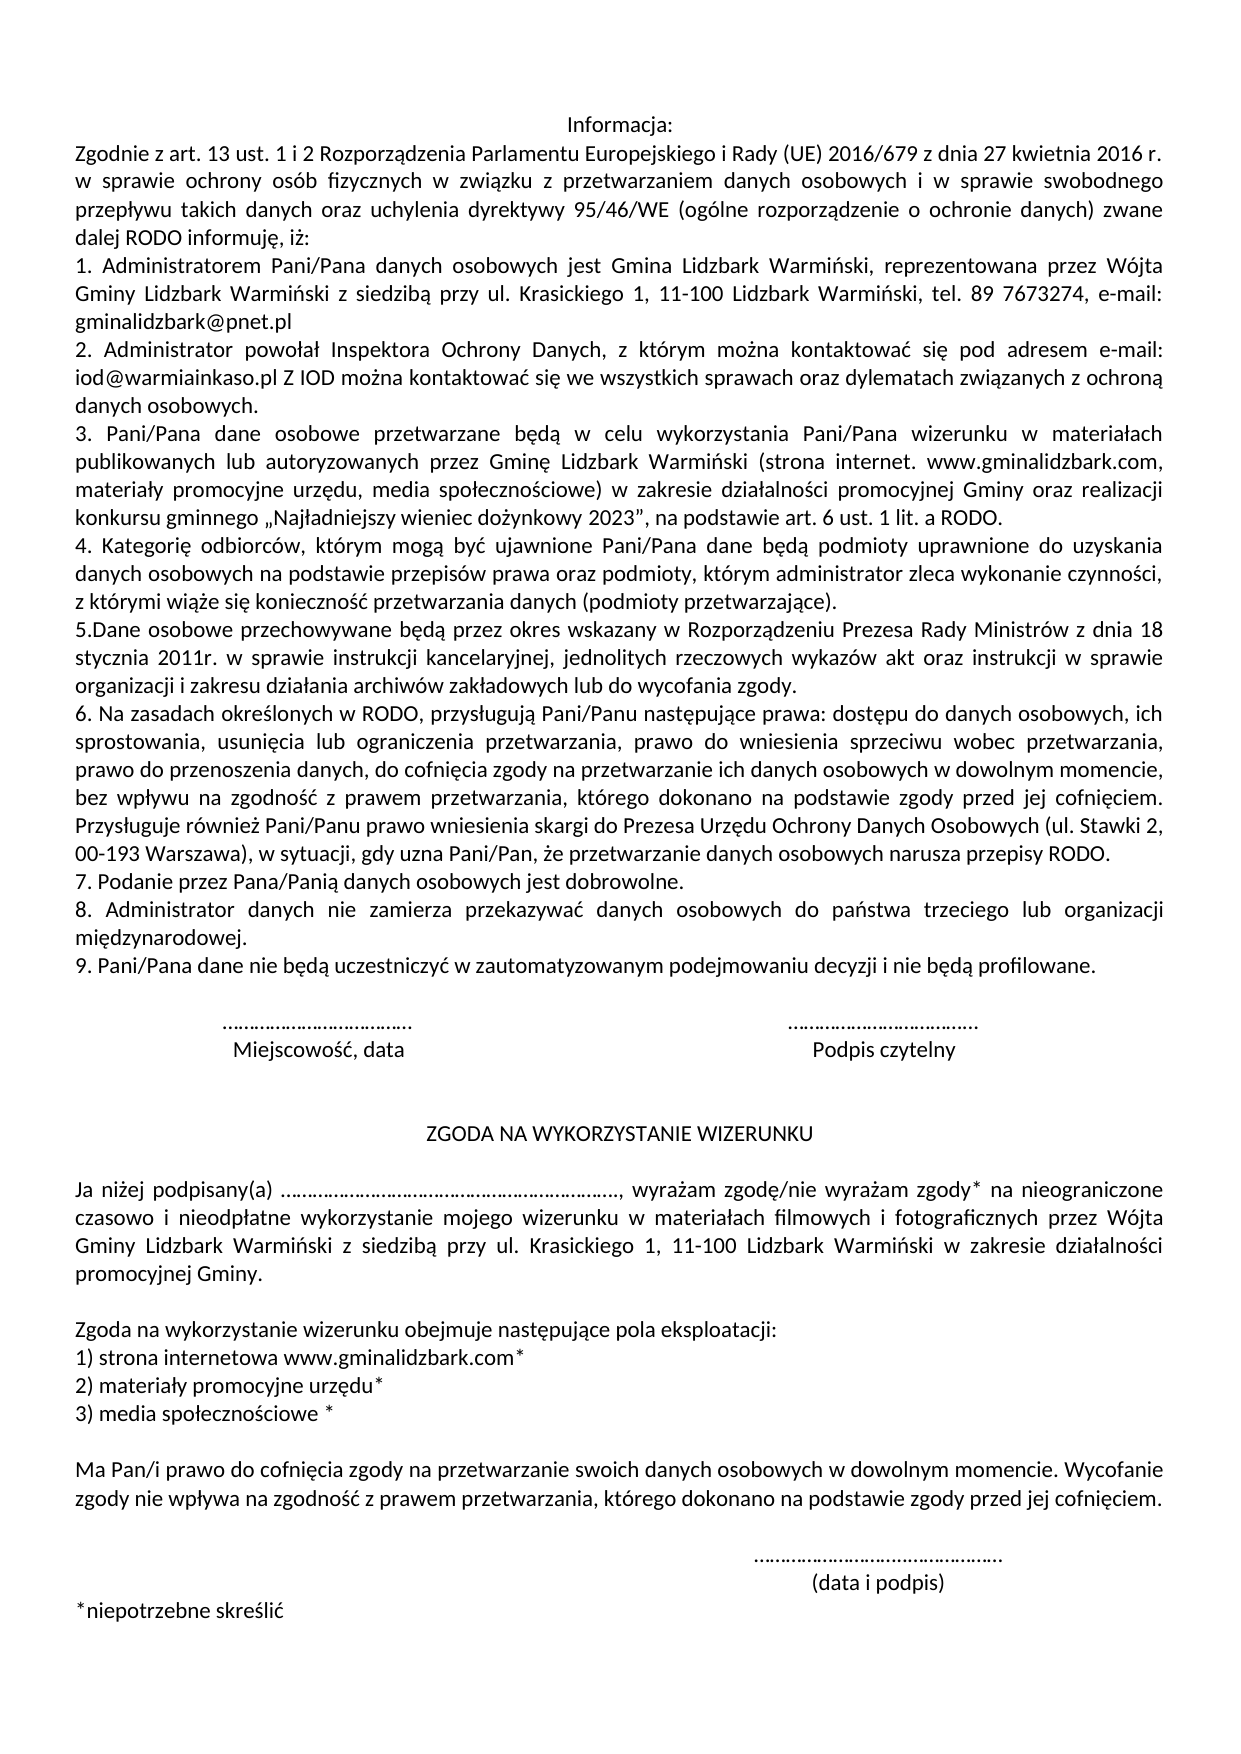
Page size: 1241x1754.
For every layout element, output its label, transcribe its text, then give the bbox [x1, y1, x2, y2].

text Informacja: [75, 111, 1165, 139]
text 6. Na zasadach określonych w RODO, przysługują Pani/Panu następujące prawa: dostępu do danych osobowych, ich sprostowania, usunięcia lub ograniczenia przetwarzania, prawo do wniesienia sprzeciwu wobec przetwarzania, prawo do przenoszenia danych, do cofnięcia zgody na przetwarzanie ich danych osobowych w dowolnym momencie, bez wpływu na zgodność z prawem przetwarzania, którego dokonano na podstawie zgody przed jej cofnięciem. Przysługuje również Pani/Panu prawo wniesienia skargi do Prezesa Urzędu Ochrony Danych Osobowych (ul. Stawki 2, 00-193 Warszawa), w sytuacji, gdy uzna Pani/Pan, że przetwarzanie danych osobowych narusza przepisy RODO. [75, 699, 1165, 867]
text Ja niżej podpisany(a) ………………………………………………………., wyrażam zgodę/nie wyrażam zgody* na nieograniczone czasowo i nieodpłatne wykorzystanie mojego wizerunku w materiałach filmowych i fotograficznych przez Wójta Gminy Lidzbark Warmiński z siedzibą przy ul. Krasickiego 1, 11-100 Lidzbark Warmiński w zakresie działalności promocyjnej Gminy. [75, 1175, 1165, 1287]
text 2. Administrator powołał Inspektora Ochrony Danych, z którym można kontaktować się pod adresem e-mail: iod@warmiainkaso.pl Z IOD można kontaktować się we wszystkich sprawach oraz dylematach związanych z ochroną danych osobowych. [75, 335, 1165, 419]
text Miejscowość, data Podpis czytelny [75, 1035, 1165, 1063]
text 1) strona internetowa www.gminalidzbark.com* [75, 1343, 1165, 1372]
text 2) materiały promocyjne urzędu* [75, 1372, 1165, 1399]
text ZGODA NA WYKORZYSTANIE WIZERUNKU [75, 1119, 1165, 1147]
text 8. Administrator danych nie zamierza przekazywać danych osobowych do państwa trzeciego lub organizacji międzynarodowej. [75, 895, 1165, 951]
text Ma Pan/i prawo do cofnięcia zgody na przetwarzanie swoich danych osobowych w dowolnym momencie. Wycofanie zgody nie wpływa na zgodność z prawem przetwarzania, którego dokonano na podstawie zgody przed jej cofnięciem. [75, 1456, 1165, 1512]
text 3) media społecznościowe * [75, 1399, 1165, 1428]
text 1. Administratorem Pani/Pana danych osobowych jest Gmina Lidzbark Warmiński, reprezentowana przez Wójta Gminy Lidzbark Warmiński z siedzibą przy ul. Krasickiego 1, 11-100 Lidzbark Warmiński, tel. 89 7673274, e-mail: gminalidzbark@pnet.pl [75, 251, 1165, 335]
text *niepotrzebne skreślić [75, 1596, 1165, 1624]
text Zgoda na wykorzystanie wizerunku obejmuje następujące pola eksploatacji: [75, 1316, 1165, 1343]
text ……………………………… ……………………………... [149, 1007, 1165, 1035]
text 7. Podanie przez Pana/Panią danych osobowych jest dobrowolne. [75, 867, 1165, 895]
text ………………………..……………… [591, 1540, 1165, 1568]
text 9. Pani/Pana dane nie będą uczestniczyć w zautomatyzowanym podejmowaniu decyzji i nie będą profilowane. [75, 951, 1165, 979]
text Zgodnie z art. 13 ust. 1 i 2 Rozporządzenia Parlamentu Europejskiego i Rady (UE) 2016/679 z dnia 27 kwietnia 2016 r. w sprawie ochrony osób fizycznych w związku z przetwarzaniem danych osobowych i w sprawie swobodnego przepływu takich danych oraz uchylenia dyrektywy 95/46/WE (ogólne rozporządzenie o ochronie danych) zwane dalej RODO informuję, iż: [75, 139, 1165, 251]
text 4. Kategorię odbiorców, którym mogą być ujawnione Pani/Pana dane będą podmioty uprawnione do uzyskania danych osobowych na podstawie przepisów prawa oraz podmioty, którym administrator zleca wykonanie czynności, z którymi wiąże się konieczność przetwarzania danych (podmioty przetwarzające). [75, 531, 1165, 615]
text 3. Pani/Pana dane osobowe przetwarzane będą w celu wykorzystania Pani/Pana wizerunku w materiałach publikowanych lub autoryzowanych przez Gminę Lidzbark Warmiński (strona internet. www.gminalidzbark.com, materiały promocyjne urzędu, media społecznościowe) w zakresie działalności promocyjnej Gminy oraz realizacji konkursu gminnego „Najładniejszy wieniec dożynkowy 2023”, na podstawie art. 6 ust. 1 lit. a RODO. [75, 419, 1165, 531]
text (data i podpis) [591, 1568, 1165, 1596]
text 5.Dane osobowe przechowywane będą przez okres wskazany w Rozporządzeniu Prezesa Rady Ministrów z dnia 18 stycznia 2011r. w sprawie instrukcji kancelaryjnej, jednolitych rzeczowych wykazów akt oraz instrukcji w sprawie organizacji i zakresu działania archiwów zakładowych lub do wycofania zgody. [75, 615, 1165, 699]
